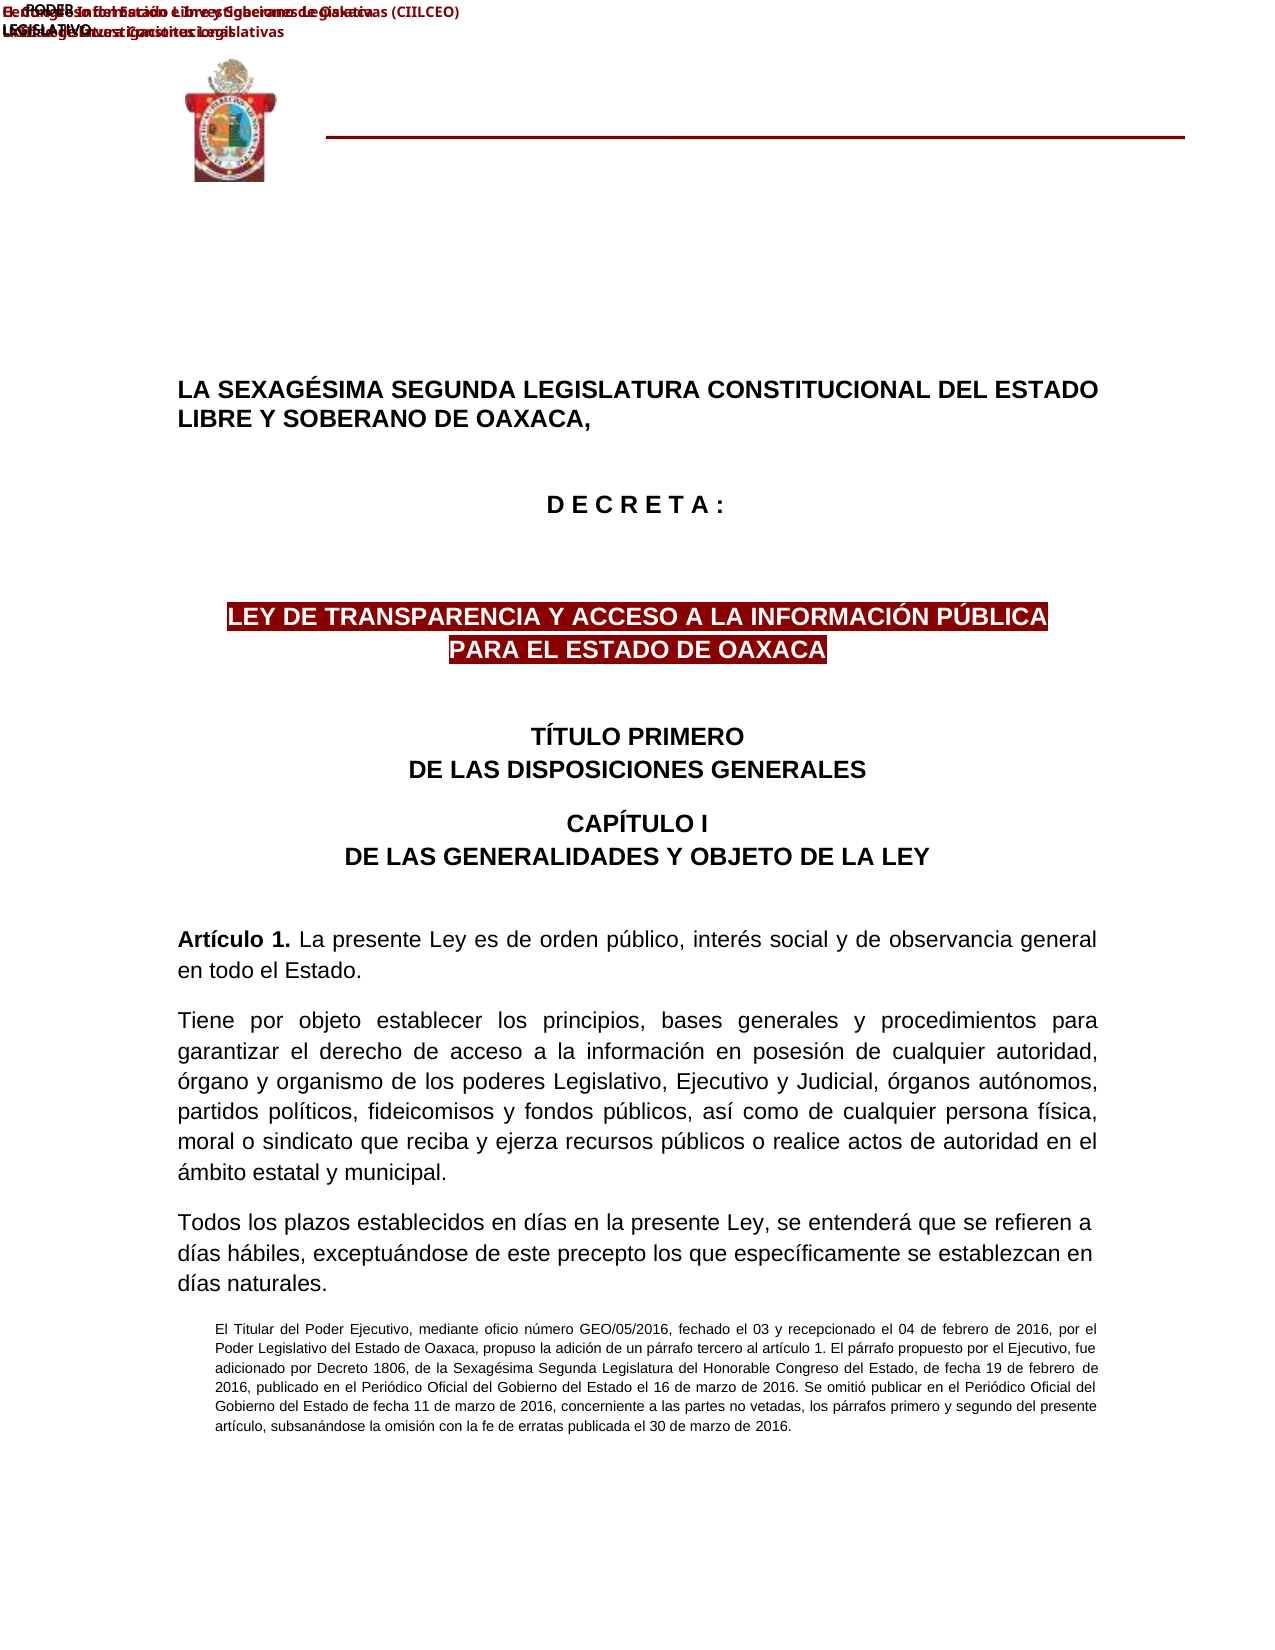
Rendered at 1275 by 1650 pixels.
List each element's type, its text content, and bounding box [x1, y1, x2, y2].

text Tiene por objeto establecer los principios, bases generales y procedimientos para garantizar el derecho de acceso a la información en posesión de cualquier autoridad, órgano y organismo de los poderes Legislativo, Ejecutivo y Judicial, órganos autónomos, partidos políticos, fideicomisos y fondos públicos, así como de cualquier persona física, moral o sindicato que reciba y ejerza recursos públicos o realice actos de autoridad en el ámbito estatal y municipal. [177, 1007, 1098, 1185]
text TÍTULO PRIMERO [215, 722, 1060, 751]
text D E C R E T A : [211, 491, 1060, 519]
text DE LAS DISPOSICIONES GENERALES [215, 755, 1060, 784]
text LA SEXAGÉSIMA SEGUNDA LEGISLATURA CONSTITUCIONAL DEL ESTADO LIBRE Y SOBERANO DE OAXACA, [177, 375, 1105, 433]
text DE LAS GENERALIDADES Y OBJETO DE LA LEY [215, 842, 1060, 871]
text LEY DE TRANSPARENCIA Y ACCESO A LA INFORMACIÓN PÚBLICA PARA EL ESTADO DE OAXACA [215, 602, 1060, 664]
text Todos los plazos establecidos en días en la presente Ley, se entenderá que se refieren a días hábiles, exceptuándose de este precepto los que específicamente se establezcan en días naturales. [177, 1209, 1093, 1296]
text El Titular del Poder Ejecutivo, mediante oficio número GEO/05/2016, fechado el 03 y recepcionado el 04 de febrero de 2016, por el Poder Legislativo del Estado de Oaxaca, propuso la adición de un párrafo tercero al artículo 1. El párrafo propuesto por el Ejecutivo, fue adicionado por Decreto 1806, de la Sexagésima Segunda Legislatura del Honorable Congreso del Estado, de fecha 19 de febrero de 2016, publicado en el Periódico Oficial del Gobierno del Estado el 16 de marzo de 2016. Se omitió publicar en el Periódico Oficial del Gobierno del Estado de fecha 11 de marzo de 2016, concerniente a las partes no vetadas, los párrafos primero y segundo del presente artículo, subsanándose la omisión con la fe de erratas publicada el 30 de marzo de 2016. [215, 1321, 1098, 1434]
text CAPÍTULO I [215, 809, 1060, 838]
picture [185, 58, 277, 182]
text Artículo 1. La presente Ley es de orden público, interés social y de observancia general en todo el Estado. [177, 926, 1098, 983]
